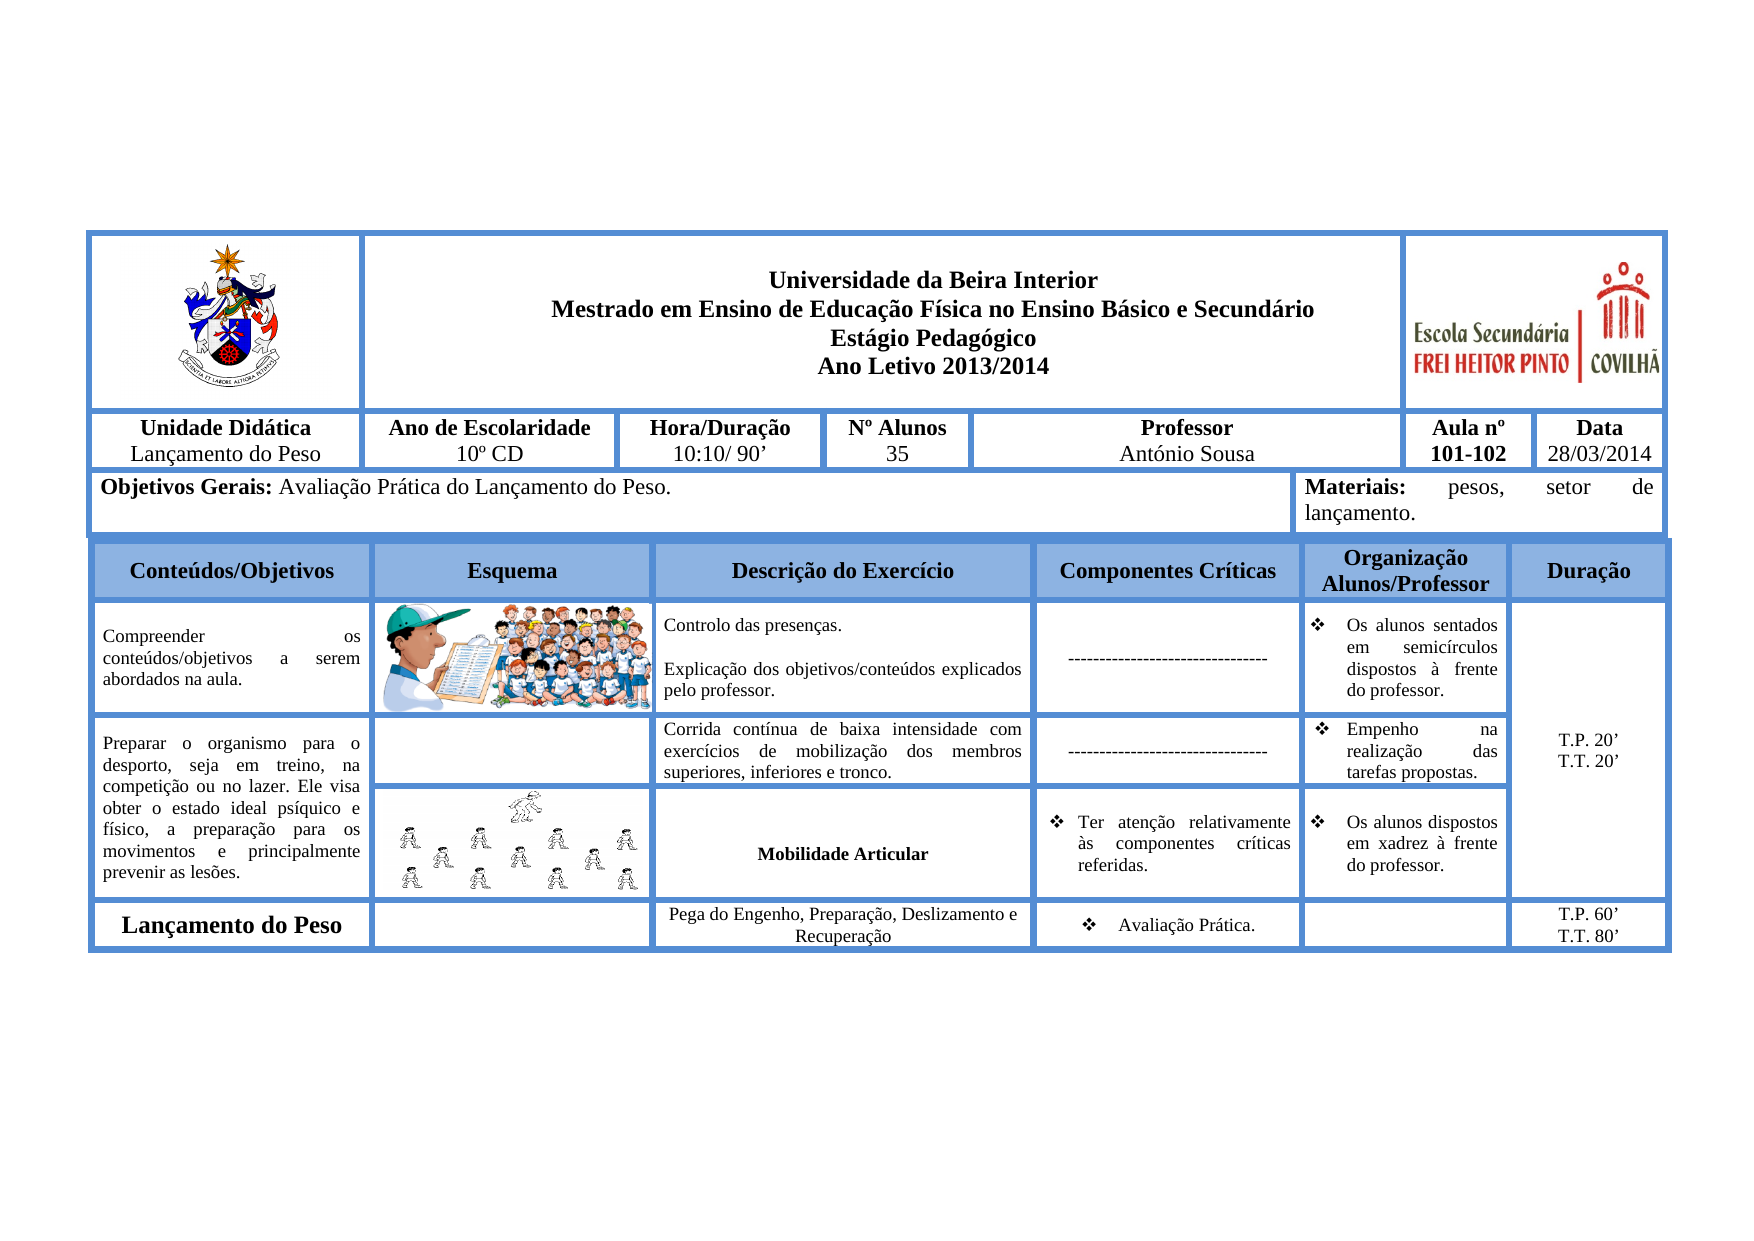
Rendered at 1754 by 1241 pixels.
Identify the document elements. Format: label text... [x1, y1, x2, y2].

table_cell T.P. 60’ T.T. 80’ [1512, 903, 1665, 946]
table_header Organização Alunos/Professor [1305, 544, 1506, 597]
table_cell Data 28/03/2014 [1537, 414, 1662, 467]
picture [1413, 262, 1660, 383]
table_header Duração [1512, 544, 1665, 597]
table_cell [375, 718, 649, 783]
table_cell Os alunos dispostos em xadrez à frente do professor. [1305, 789, 1506, 897]
table_cell T.P. 20’ T.T. 20’ [1512, 603, 1665, 897]
table_cell Hora/Duração 10:10/ 90’ [620, 414, 820, 467]
table_header [92, 236, 359, 408]
table_header [1406, 236, 1662, 408]
table_cell Aula nº 101-102 [1406, 414, 1531, 467]
table_header Conteúdos/Objetivos [95, 544, 369, 597]
table_header [365, 236, 1400, 408]
table_cell Corrida contínua de baixa intensidade com exercícios de mobilização dos membros superiores, inferiores e tronco. [656, 718, 1030, 783]
table_cell [375, 603, 383, 712]
table_header Descrição do Exercício [656, 544, 1030, 597]
table_cell Os alunos sentados em semicírculos dispostos à frente do professor. [1305, 603, 1506, 712]
table_cell [1305, 903, 1506, 946]
table_cell [375, 789, 649, 897]
table_cell Unidade Didática Lançamento do Peso [92, 414, 359, 467]
table_cell Mobilidade Articular [656, 789, 1030, 897]
picture [383, 789, 643, 891]
table_cell Lançamento do Peso [95, 903, 369, 946]
table_cell Controlo das presenças. Explicação dos objetivos/conteúdos explicados pelo professor. [656, 603, 1030, 712]
table_header Componentes Críticas [1037, 544, 1299, 597]
table_cell Pega do Engenho, Preparação, Deslizamento e Recuperação [656, 903, 1030, 946]
table_cell -------------------------------- [1037, 603, 1299, 712]
table_cell -------------------------------- [1037, 718, 1299, 783]
table_cell Avaliação Prática. [1037, 903, 1299, 946]
table_cell Nº Alunos 35 [827, 414, 968, 467]
table_cell Ano de Escolaridade 10º CD [365, 414, 614, 467]
table_cell Empenho na realização das tarefas propostas. [1305, 718, 1506, 783]
picture [383, 603, 653, 712]
table_cell [375, 903, 649, 946]
table_cell Objetivos Gerais: Avaliação Prática do Lançamento do Peso. [92, 473, 1290, 532]
table_cell Materiais: pesos, setor de lançamento. [1296, 473, 1662, 532]
table_cell Preparar o organismo para o desporto, seja em treino, na competição ou no lazer. Ele visa obter o estado ideal psíquico e físico, a preparação para os movimentos e principalmente prevenir as lesões. [95, 718, 369, 897]
table_header Esquema [375, 544, 649, 597]
table_cell Professor António Sousa [974, 414, 1400, 467]
table_cell Ter atenção relativamente às componentes críticas referidas. [1037, 789, 1299, 897]
table_cell Compreender os conteúdos/objetivos a serem abordados na aula. [95, 603, 369, 712]
